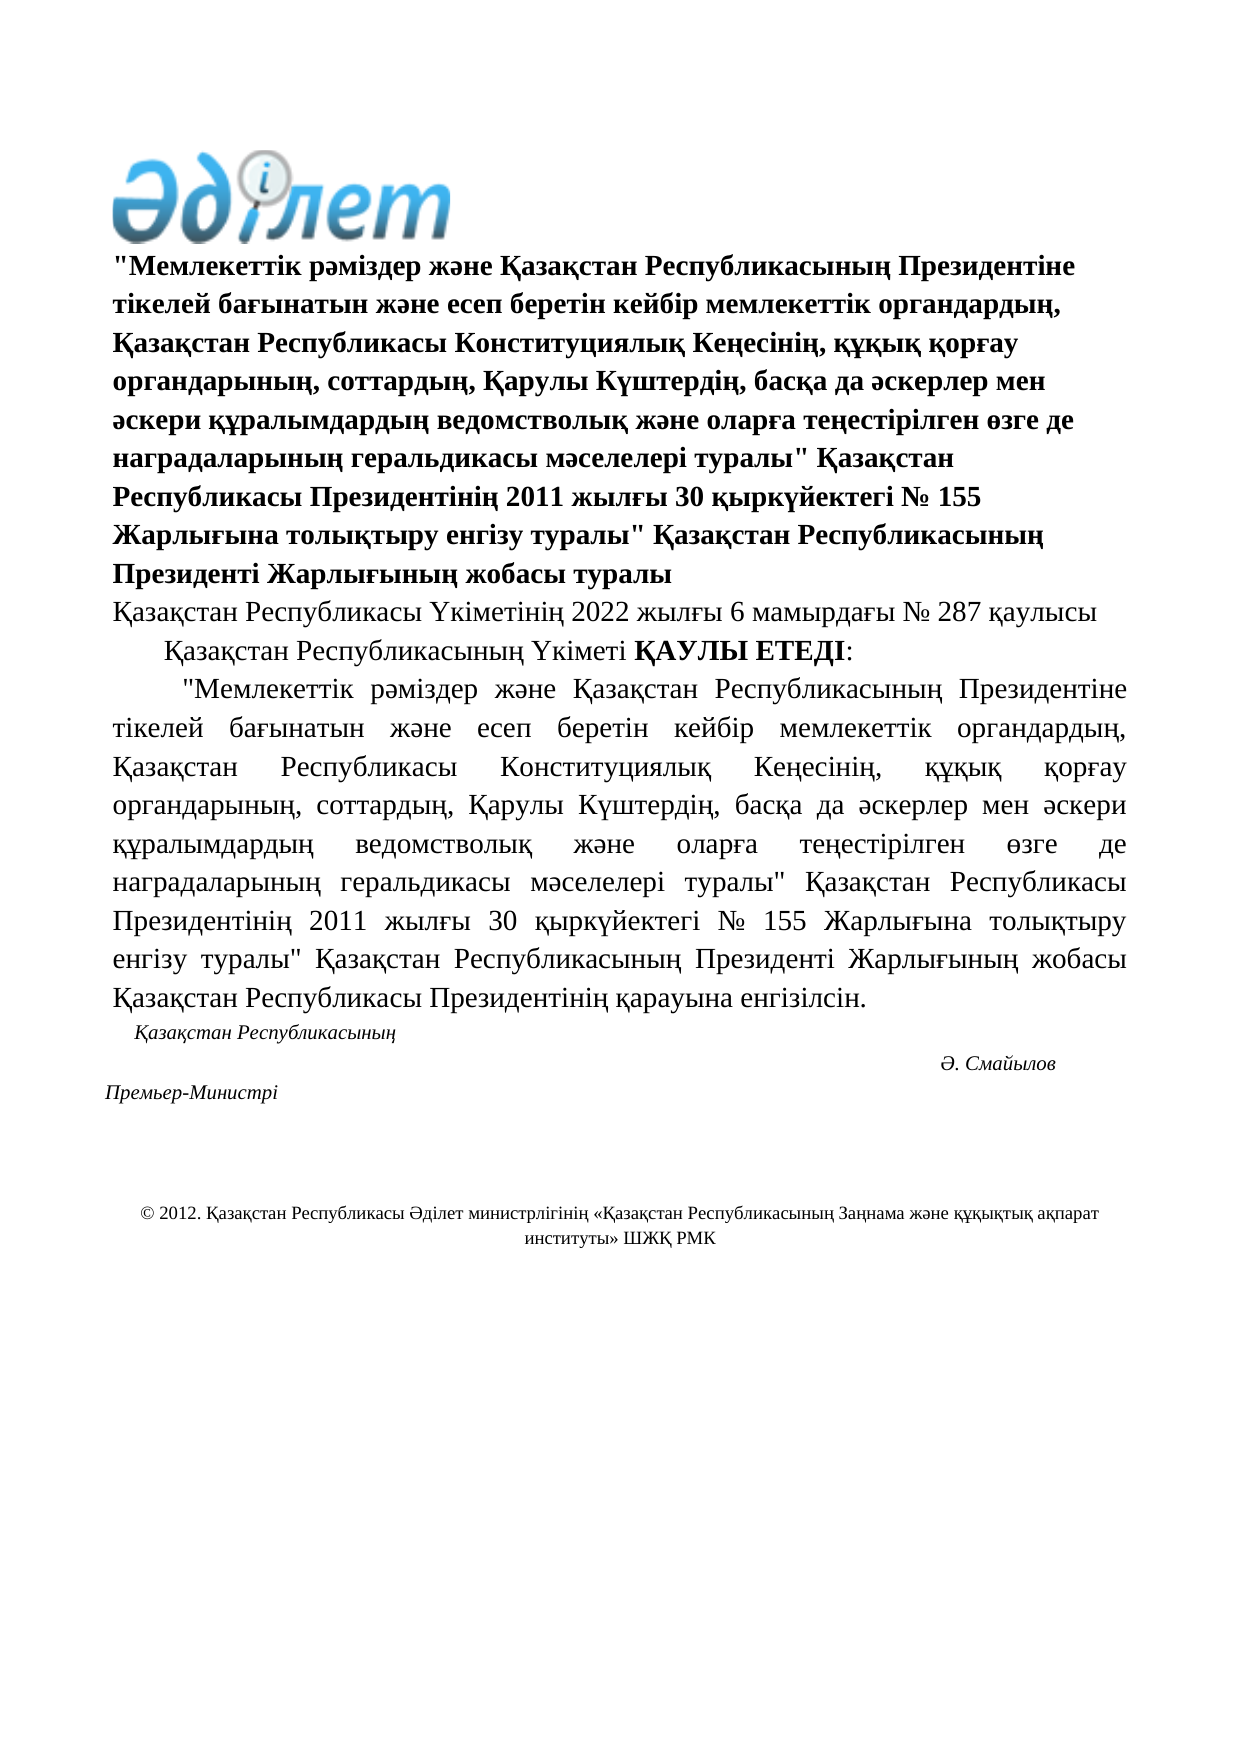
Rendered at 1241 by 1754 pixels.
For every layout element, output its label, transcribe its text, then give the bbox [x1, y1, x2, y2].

text "Мемлекеттік рәміздер және Қазақстан Республикасының Президентіне тікелей бағынатын және есеп беретін кейбір мемлекеттік органдардың, Қазақстан Республикасы Конституциялық Кеңесінің, құқық қорғау органдарының, соттардың, Қарулы Күштердің, басқа да әскерлер мен әскери құралымдардың ведомстволық және оларға теңестірілген өзге де наградаларының геральдикасы мәселелері туралы" Қазақстан Республикасы Президентінің 2011 жылғы 30 қыркүйектегі № 155 Жарлығына толықтыру енгізу туралы" Қазақстан Республикасының Президенті Жарлығының жобасы туралы [112, 248, 1128, 589]
text "Мемлекеттік рәміздер және Қазақстан Республикасының Президентіне тікелей бағынатын және есеп беретін кейбір мемлекеттік органдардың, Қазақстан Республикасы Конституциялық Кеңесінің, құқық қорғау органдарының, соттардың, Қарулы Күштердің, басқа да әскерлер мен әскери құралымдардың ведомстволық және оларға теңестірілген өзге де наградаларының геральдикасы мәселелері туралы" Қазақстан Республикасы Президентінің 2011 жылғы 30 қыркүйектегі № 155 Жарлығына толықтыру енгізу туралы" Қазақстан Республикасының Президенті Жарлығының жобасы Қазақстан Республикасы Президентінің қарауына енгізілсін. [112, 672, 1128, 1013]
picture [112, 150, 451, 244]
table_header Қазақстан Республикасының Премьер-Министрі [101, 1019, 939, 1111]
text © 2012. Қазақстан Республикасы Әділет министрлігінің «Қазақстан Республикасының Заңнама және құқықтық ақпарат институты» ШЖҚ РМК [112, 1202, 1128, 1248]
text Қазақстан Республикасының Үкіметі ҚАУЛЫ ЕТЕДІ: [112, 633, 1128, 667]
text Қазақстан Республикасы Үкіметінің 2022 жылғы 6 мамырдағы № 287 қаулысы [112, 594, 1128, 628]
table_header Ә. Смайылов [939, 1019, 1240, 1111]
